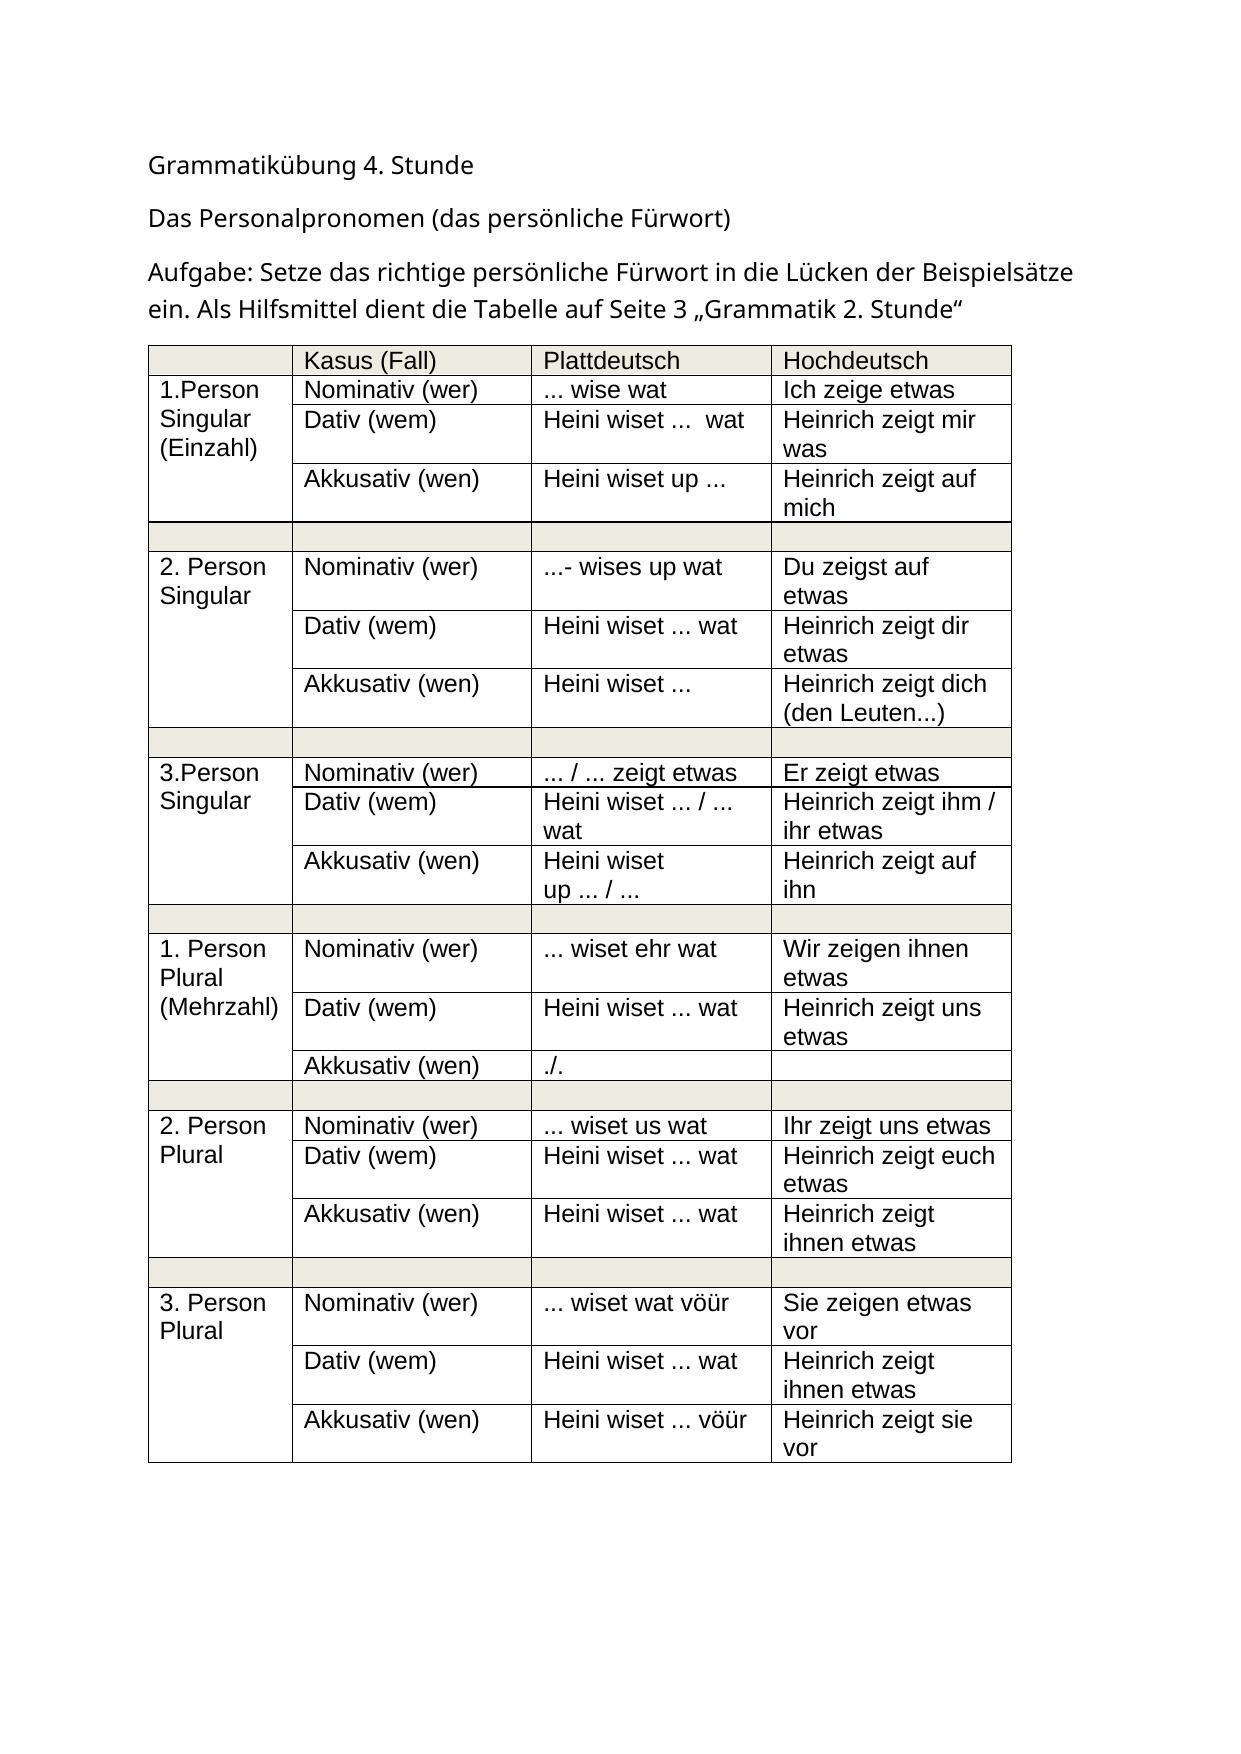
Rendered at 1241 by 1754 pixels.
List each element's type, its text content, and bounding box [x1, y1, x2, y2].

table_cell Heinrich zeigt ihnen etwas [772, 1199, 1011, 1257]
table_cell 3. Person Plural [149, 1288, 292, 1462]
table_cell Heini wiset ... wat [532, 611, 771, 668]
table_cell Nominativ (wer) [293, 1288, 531, 1345]
table_header Hochdeutsch [772, 346, 1011, 374]
table_cell Heinrich zeigt ihm / ihr etwas [772, 788, 1011, 845]
table_cell Nominativ (wer) [293, 758, 531, 786]
table_cell ./. [532, 1051, 771, 1080]
table_cell Dativ (wem) [293, 993, 531, 1050]
table_cell 1.Person Singular (Einzahl) [149, 376, 292, 521]
table_cell Heini wiset ... wat [532, 1346, 771, 1404]
table_cell Nominativ (wer) [293, 376, 531, 404]
table_cell Akkusativ (wen) [293, 1051, 531, 1080]
table_cell [532, 1258, 771, 1287]
table_cell 2. Person Singular [149, 552, 292, 727]
table_cell [532, 523, 771, 551]
table_cell ... wise wat [532, 376, 771, 404]
table_cell Heini wiset ... vöür [532, 1405, 771, 1462]
table_cell [532, 728, 771, 757]
table_cell ...- wises up wat [532, 552, 771, 610]
table_cell [772, 905, 1011, 933]
table_cell Ich zeige etwas [772, 376, 1011, 404]
table_cell Ihr zeigt uns etwas [772, 1111, 1011, 1140]
table_cell Nominativ (wer) [293, 1111, 531, 1140]
table_cell Akkusativ (wen) [293, 1405, 531, 1462]
table_cell 3.Person Singular [149, 758, 292, 903]
table_cell Dativ (wem) [293, 1346, 531, 1404]
table_cell [772, 728, 1011, 757]
table_cell Heini wiset ... wat [532, 1199, 771, 1257]
table_cell Akkusativ (wen) [293, 1199, 531, 1257]
table_cell [772, 1051, 1011, 1080]
table_cell Wir zeigen ihnen etwas [772, 934, 1011, 992]
table_cell Sie zeigen etwas vor [772, 1288, 1011, 1345]
table_header [149, 346, 292, 374]
text Grammatikübung 4. Stunde [148, 148, 1093, 182]
table_cell [293, 1081, 531, 1110]
table_cell [149, 905, 292, 933]
table_cell Dativ (wem) [293, 405, 531, 463]
table_cell Du zeigst auf etwas [772, 552, 1011, 610]
table_cell ... wiset us wat [532, 1111, 771, 1140]
table_cell Heinrich zeigt sie vor [772, 1405, 1011, 1462]
table_cell Dativ (wem) [293, 611, 531, 668]
table_cell Dativ (wem) [293, 788, 531, 845]
table_cell Akkusativ (wen) [293, 464, 531, 521]
table_cell [149, 728, 292, 757]
table_cell 1. Person Plural (Mehrzahl) [149, 934, 292, 1080]
table_cell Nominativ (wer) [293, 552, 531, 610]
table_cell Akkusativ (wen) [293, 669, 531, 727]
table_header Kasus (Fall) [293, 346, 531, 374]
table_cell [532, 1081, 771, 1110]
table_cell [293, 523, 531, 551]
table_cell Heini wiset ... wat [532, 1141, 771, 1198]
table_cell Heinrich zeigt ihnen etwas [772, 1346, 1011, 1404]
table_cell Heini wiset ... wat [532, 993, 771, 1050]
table_cell Heini wiset up ... [532, 464, 771, 521]
table_cell Heinrich zeigt auf ihn [772, 846, 1011, 903]
table_cell ... / ... zeigt etwas [532, 758, 771, 786]
table_cell Heini wiset up ... / ... [532, 846, 771, 903]
table_cell 2. Person Plural [149, 1111, 292, 1257]
table_cell Heini wiset ... [532, 669, 771, 727]
table_header Plattdeutsch [532, 346, 771, 374]
table_cell Akkusativ (wen) [293, 846, 531, 903]
table_cell [149, 523, 292, 551]
table_cell Heini wiset ... / ... wat [532, 788, 771, 845]
table_cell [149, 1081, 292, 1110]
text Aufgabe: Setze das richtige persönliche Fürwort in die Lücken der Beispielsätze ein. Als Hilfsmittel dient die Tabelle auf Seite 3 „Grammatik 2. Stunde“ [148, 254, 1093, 325]
table_cell [532, 905, 771, 933]
table_cell Dativ (wem) [293, 1141, 531, 1198]
table_cell Heinrich zeigt auf mich [772, 464, 1011, 521]
table_cell ... wiset wat vöür [532, 1288, 771, 1345]
table_cell [772, 523, 1011, 551]
table_cell Heinrich zeigt dich (den Leuten...) [772, 669, 1011, 727]
table_cell Nominativ (wer) [293, 934, 531, 992]
table_cell [293, 1258, 531, 1287]
table_cell [293, 728, 531, 757]
table_cell Heinrich zeigt mir was [772, 405, 1011, 463]
table_cell Heinrich zeigt uns etwas [772, 993, 1011, 1050]
table_cell Heinrich zeigt euch etwas [772, 1141, 1011, 1198]
text Das Personalpronomen (das persönliche Fürwort) [148, 201, 1093, 235]
table_cell Er zeigt etwas [772, 758, 1011, 786]
table_cell [149, 1258, 292, 1287]
table_cell Heini wiset ... wat [532, 405, 771, 463]
table_cell Heinrich zeigt dir etwas [772, 611, 1011, 668]
table_cell [293, 905, 531, 933]
table_cell [772, 1081, 1011, 1110]
table_cell ... wiset ehr wat [532, 934, 771, 992]
table_cell [772, 1258, 1011, 1287]
